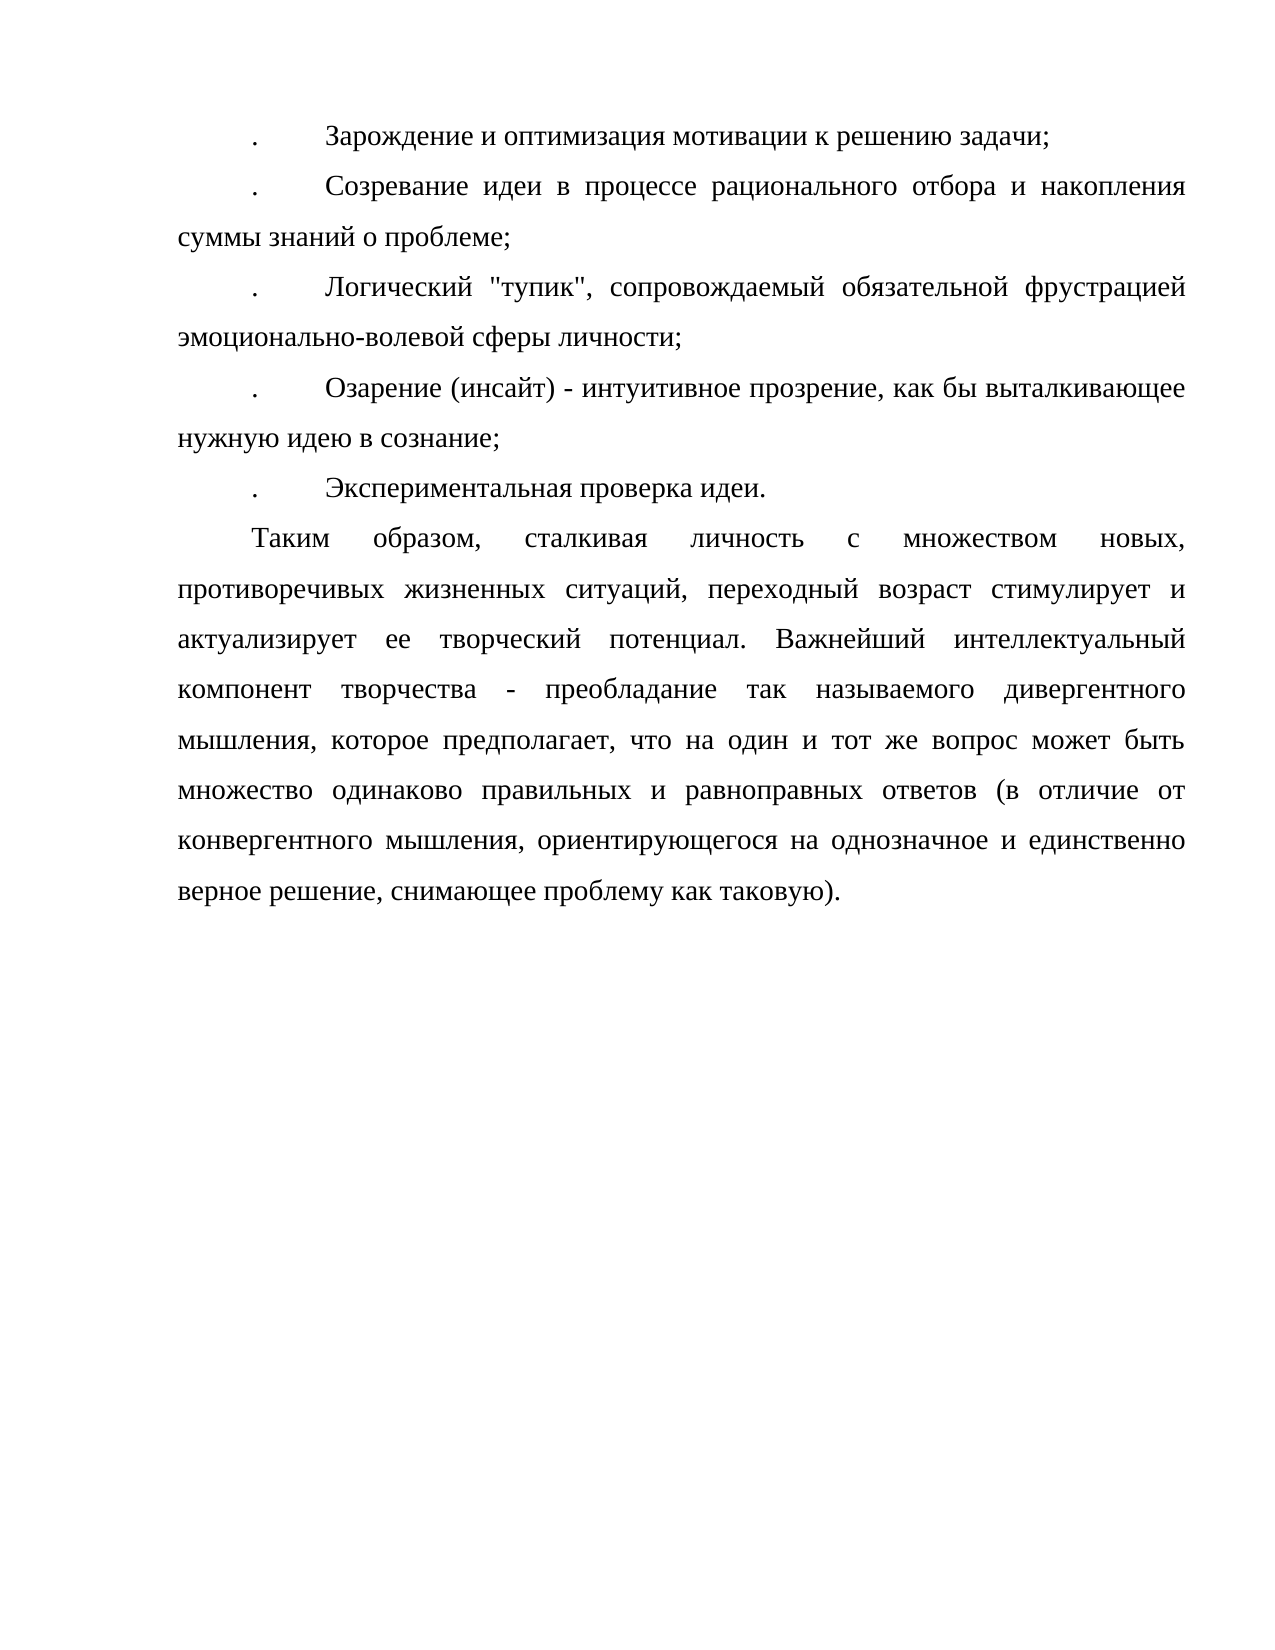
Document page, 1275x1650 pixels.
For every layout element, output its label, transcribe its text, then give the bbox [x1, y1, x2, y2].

text . Озарение (инсайт) - интуитивное прозрение, как бы выталкивающее нужную идею в сознание; [177, 370, 1186, 453]
text Таким образом, сталкивая личность с множеством новых, противоречивых жизненных ситуаций, переходный возраст стимулирует и актуализирует ее творческий потенциал. Важнейший интеллектуальный компонент творчества - преобладание так называемого дивергентного мышления, которое предполагает, что на один и тот же вопрос может быть множество одинаково правильных и равноправных ответов (в отличие от конвергентного мышления, ориентирующегося на однозначное и единственно верное решение, снимающее проблему как таковую). [177, 521, 1186, 906]
text . Созревание идеи в процессе рационального отбора и накопления суммы знаний о проблеме; [177, 168, 1186, 252]
text . Зарождение и оптимизация мотивации к решению задачи; [177, 118, 1186, 152]
text . Экспериментальная проверка идеи. [177, 470, 1186, 504]
text . Логический "тупик", сопровождаемый обязательной фрустрацией эмоционально-волевой сферы личности; [177, 269, 1186, 353]
